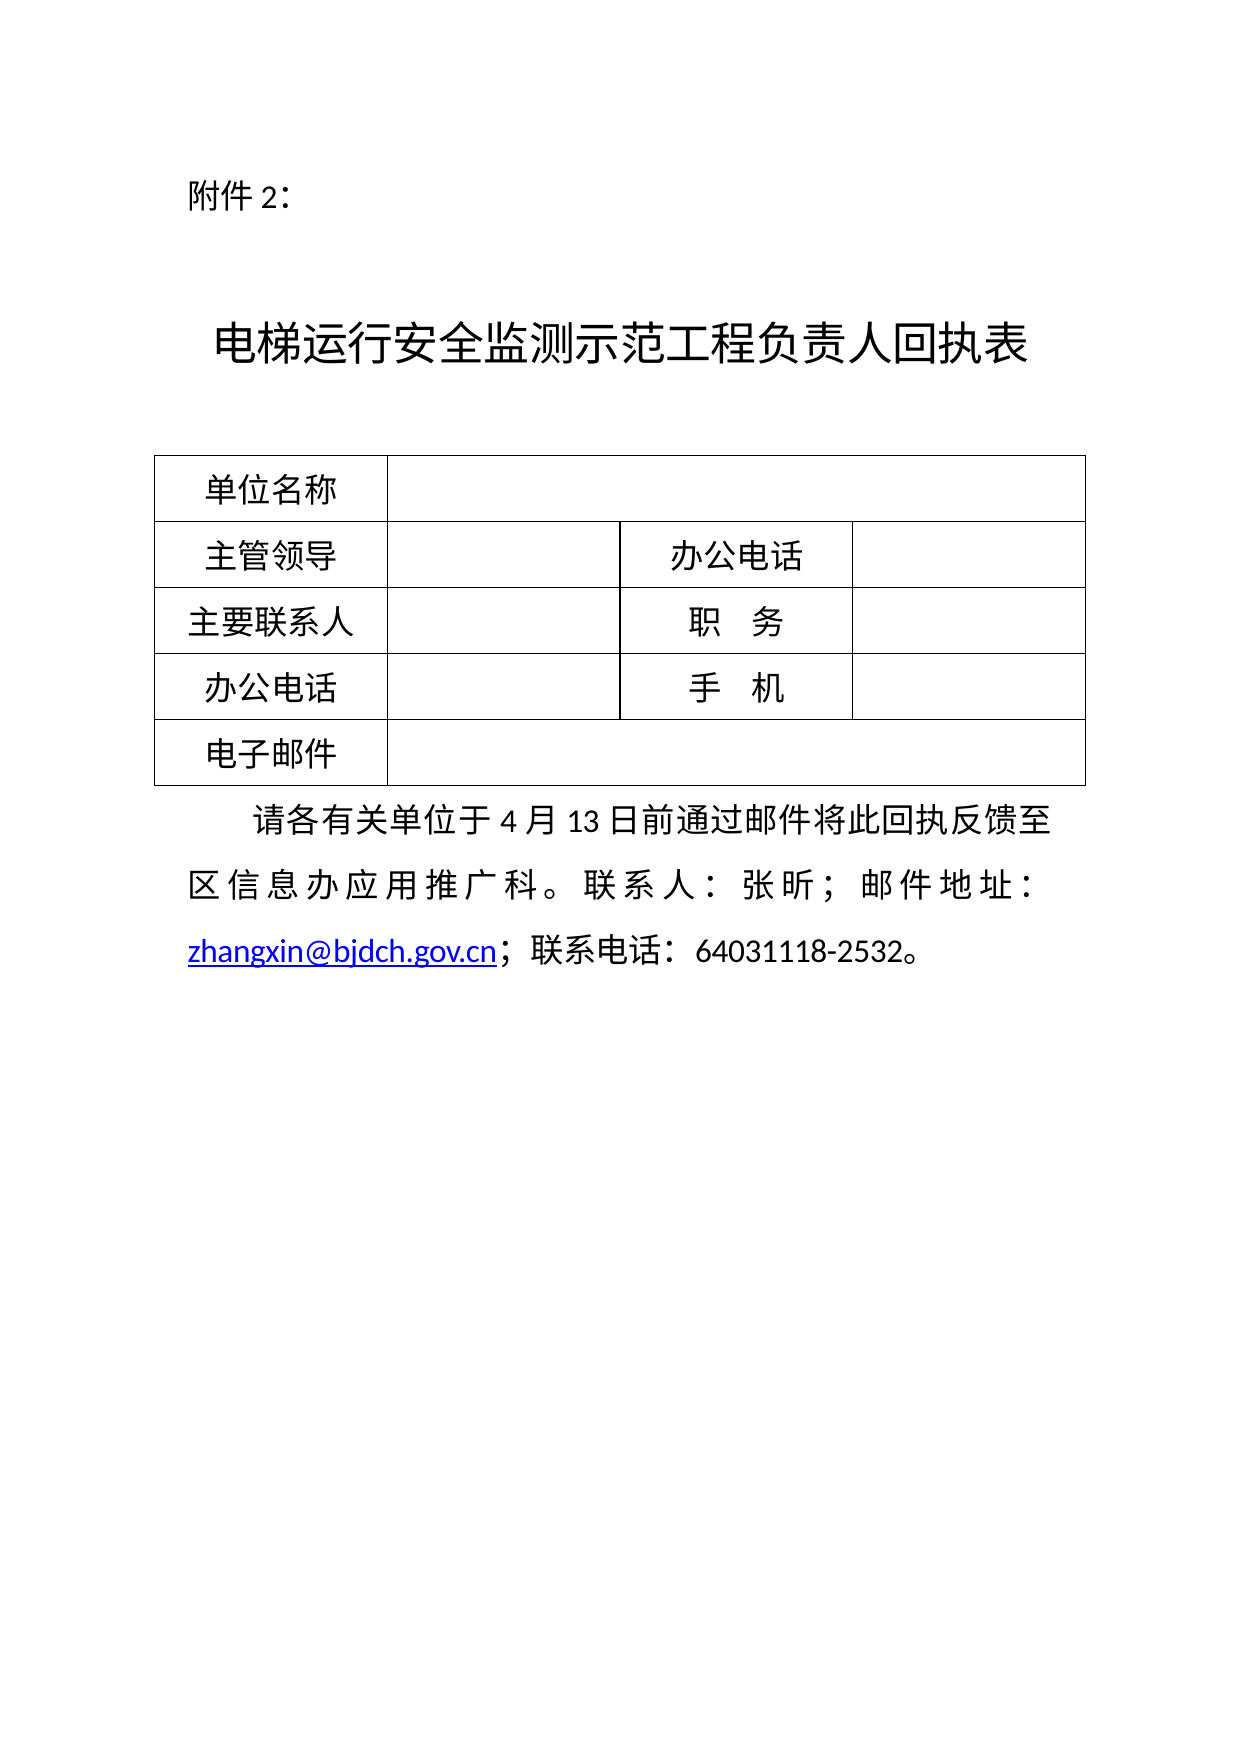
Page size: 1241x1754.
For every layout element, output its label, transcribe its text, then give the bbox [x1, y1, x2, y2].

table_cell 办公电话 [621, 522, 852, 587]
table_header [388, 456, 1085, 521]
table_cell 主要联系人 [155, 588, 387, 653]
table_header 单位名称 [155, 456, 387, 521]
text 请各有关单位于4月13日前通过邮件将此回执反馈至区信息办应用推广科。联系人：张昕；邮件地址：zhangxin@bjdch.gov.cn；联系电话：64031118-2532。 [187, 786, 1053, 981]
table_cell 办公电话 [155, 654, 387, 719]
table_cell 手 机 [621, 654, 852, 719]
table_cell 电子邮件 [155, 720, 387, 785]
table_cell [853, 654, 1085, 719]
table_cell [853, 588, 1085, 653]
table_cell [388, 522, 619, 587]
table_cell [853, 522, 1085, 587]
table_cell [388, 720, 1085, 785]
table_cell 职 务 [621, 588, 852, 653]
text 电梯运行安全监测示范工程负责人回执表 [187, 292, 1053, 389]
table_cell 主管领导 [155, 522, 387, 587]
table_cell [388, 588, 619, 653]
table_cell [388, 654, 619, 719]
text 附件2： [187, 162, 1053, 227]
